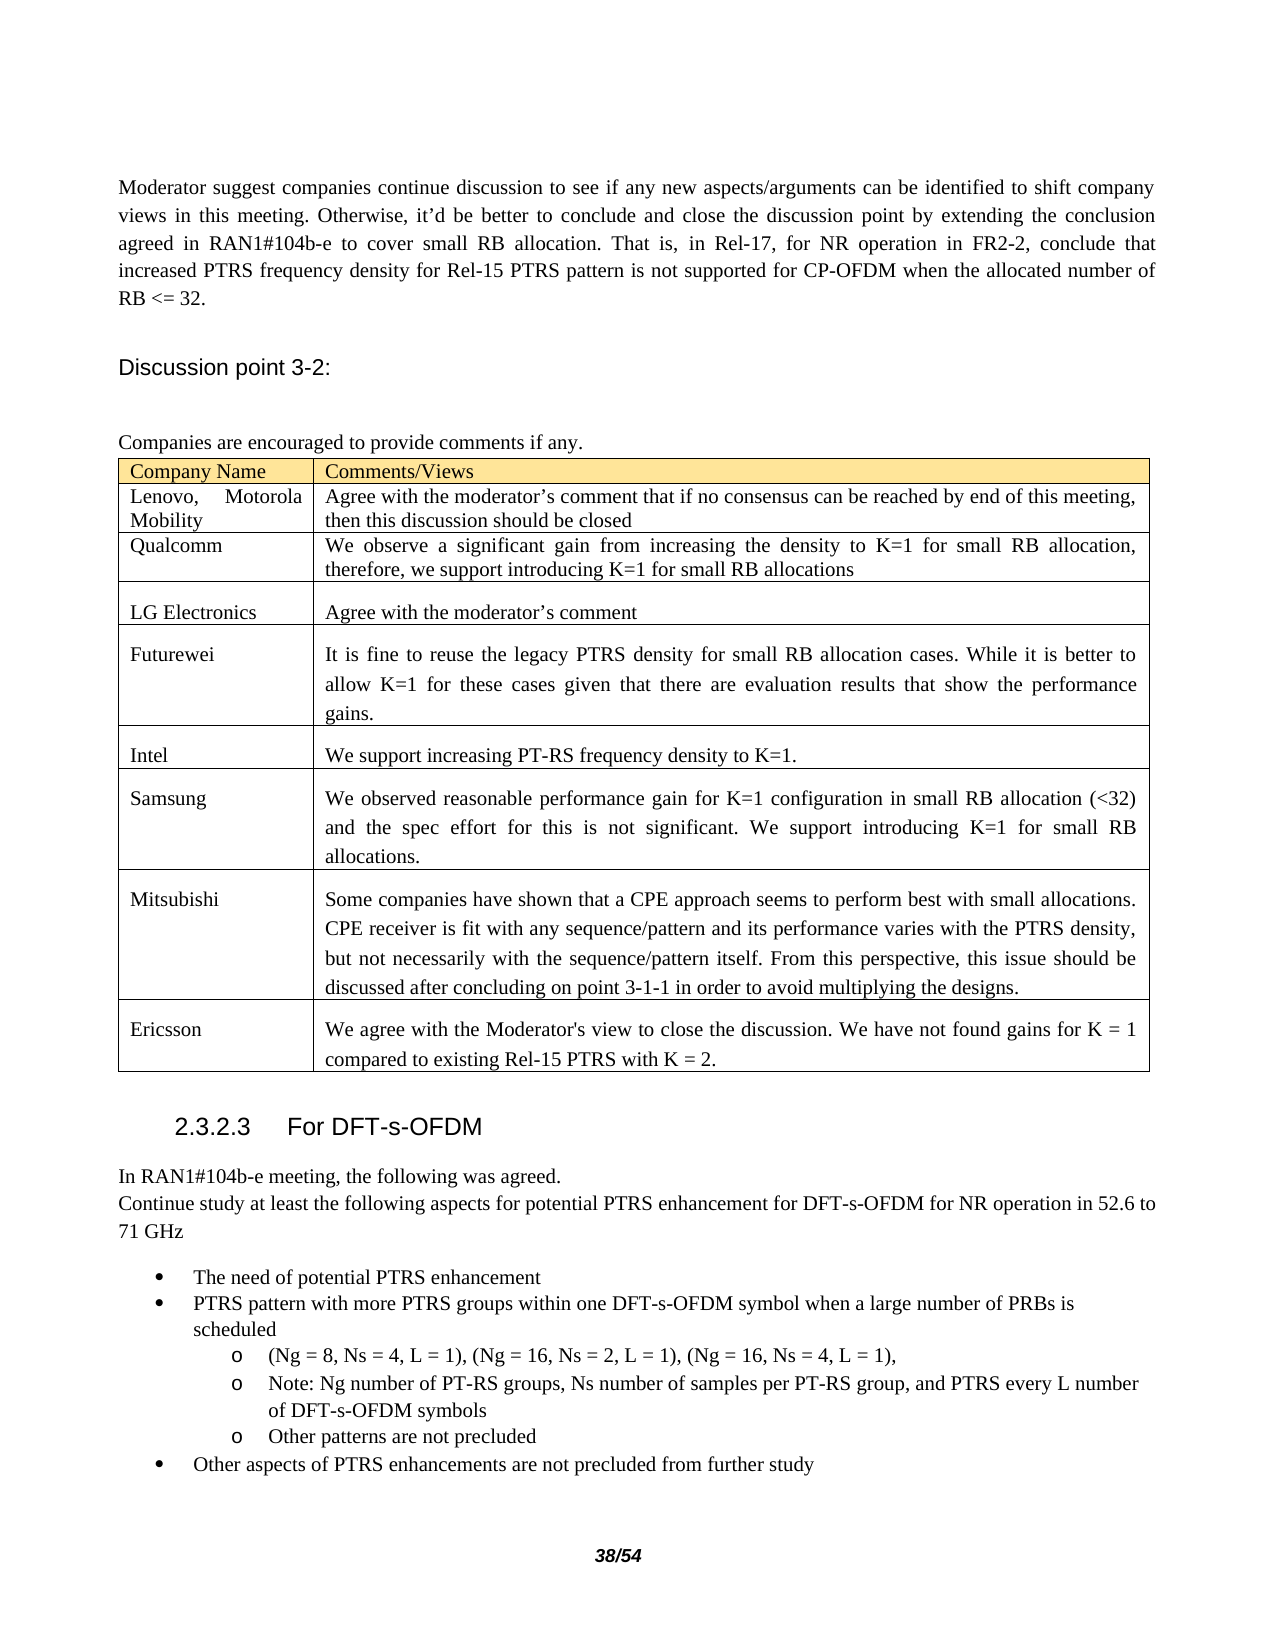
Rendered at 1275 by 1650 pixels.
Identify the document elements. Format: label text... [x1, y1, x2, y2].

table_cell Ericsson [119, 1000, 313, 1071]
list PTRS pattern with more PTRS groups within one DFT-s-OFDM symbol when a large number of PRBs is scheduled [156, 1291, 1157, 1341]
list (Ng = 8, Ns = 4, L = 1), (Ng = 16, Ns = 2, L = 1), (Ng = 16, Ns = 4, L = 1), [231, 1343, 1157, 1369]
subtitle Discussion point 3-2: [118, 353, 1157, 380]
table_cell Some companies have shown that a CPE approach seems to perform best with small allocations. CPE receiver is fit with any sequence/pattern and its performance varies with the PTRS density, but not necessarily with the sequence/pattern itself. From this perspective, this issue should be discussed after concluding on point 3-1-1 in order to avoid multiplying the designs. [314, 870, 1149, 999]
table_cell Intel [119, 726, 313, 767]
table_cell Qualcomm [119, 533, 313, 581]
text Continue study at least the following aspects for potential PTRS enhancement for DFT-s-OFDM for NR operation in 52.6 to 71 GHz [118, 1191, 1157, 1243]
subtitle For DFT-s-OFDM [174, 1112, 1157, 1141]
table_header Company Name [119, 459, 313, 483]
table_cell It is fine to reuse the legacy PTRS density for small RB allocation cases. While it is better to allow K=1 for these cases given that there are evaluation results that show the performance gains. [314, 625, 1149, 725]
list Note: Ng number of PT-RS groups, Ns number of samples per PT-RS group, and PTRS every L number of DFT-s-OFDM symbols [231, 1371, 1157, 1422]
table_header Comments/Views [314, 459, 1149, 483]
list Other aspects of PTRS enhancements are not precluded from further study [156, 1452, 1157, 1476]
text Companies are encouraged to provide comments if any. [118, 430, 1157, 454]
table_cell We observed reasonable performance gain for K=1 configuration in small RB allocation (<32) and the spec effort for this is not significant. We support introducing K=1 for small RB allocations. [314, 769, 1149, 868]
list Other patterns are not precluded [231, 1424, 1157, 1450]
table_cell Futurewei [119, 625, 313, 725]
table_cell Agree with the moderator’s comment [314, 582, 1149, 624]
table_cell We support increasing PT-RS frequency density to K=1. [314, 726, 1149, 767]
table_cell We observe a significant gain from increasing the density to K=1 for small RB allocation, therefore, we support introducing K=1 for small RB allocations [314, 533, 1149, 581]
table_cell Agree with the moderator’s comment that if no consensus can be reached by end of this meeting, then this discussion should be closed [314, 484, 1149, 532]
text Moderator suggest companies continue discussion to see if any new aspects/arguments can be identified to shift company views in this meeting. Otherwise, it’d be better to conclude and close the discussion point by extending the conclusion agreed in RAN1#104b-e to cover small RB allocation. That is, in Rel-17, for NR operation in FR2-2, conclude that increased PTRS frequency density for Rel-15 PTRS pattern is not supported for CP-OFDM when the allocated number of RB <= 32. [118, 175, 1157, 310]
table_cell Lenovo, Motorola Mobility [119, 484, 313, 532]
table_cell We agree with the Moderator's view to close the discussion. We have not found gains for K = 1 compared to existing Rel-15 PTRS with K = 2. [314, 1000, 1149, 1071]
table_cell Samsung [119, 769, 313, 868]
table_cell LG Electronics [119, 582, 313, 624]
table_cell Mitsubishi [119, 870, 313, 999]
text In RAN1#104b-e meeting, the following was agreed. [118, 1163, 1157, 1188]
list The need of potential PTRS enhancement [156, 1265, 1157, 1289]
